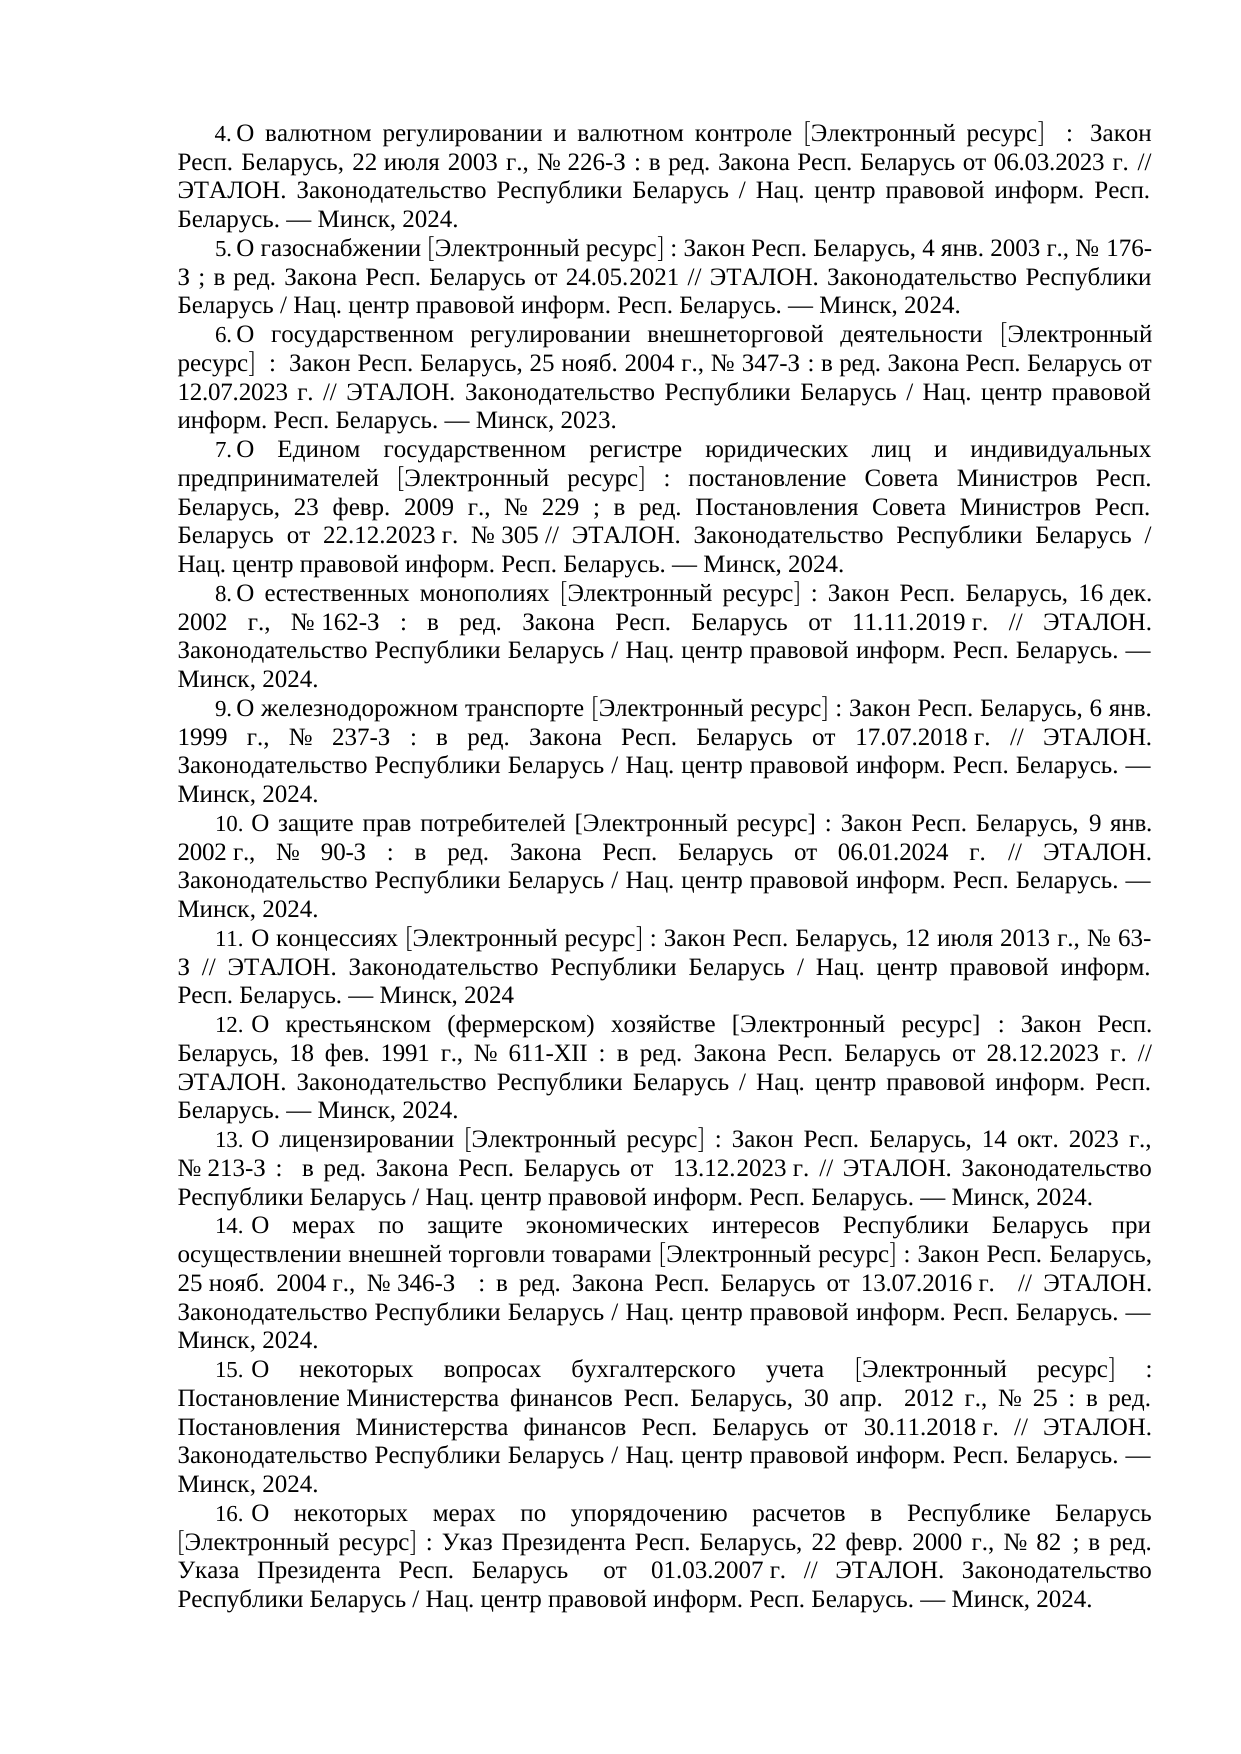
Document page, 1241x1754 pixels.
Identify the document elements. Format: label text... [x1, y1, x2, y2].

list О мерах по защите экономических интересов Республики Беларусь при осуществлении внешней торговли товарами Электронный ресурс : Закон Респ. Беларусь, 25 нояб. 2004 г., № 346-З : в ред. Закона Респ. Беларусь от 13.07.2016 г. // ЭТАЛОН. Законодательство Республики Беларусь / Нац. центр правовой информ. Респ. Беларусь. — Минск, 2024. [177, 1211, 1152, 1354]
list О железнодорожном транспорте Электронный ресурс : Закон Респ. Беларусь, 6 янв. ., № 237-З : в ред. Закона Респ. Беларусь от 17.07.2018 г. // ЭТАЛОН. Законодательство Республики Беларусь / Нац. центр правовой информ. Респ. Беларусь. — Минск, 2024. [177, 693, 1152, 808]
list О некоторых вопросах бухгалтерского учета Электронный ресурс : Постановление Министерства финансов Респ. Беларусь, 30 апр. 2012 г., № 25 : в ред. Постановления Министерства финансов Респ. Беларусь от 30.11.2018 г. // ЭТАЛОН. Законодательство Республики Беларусь / Нац. центр правовой информ. Респ. Беларусь. — Минск, 2024. [177, 1354, 1152, 1498]
list О концессиях Электронный ресурс : Закон Респ. Беларусь, 12 июля 2013 г., № 63-З // ЭТАЛОН. Законодательство Республики Беларусь / Нац. центр правовой информ. Респ. Беларусь. — Минск, 2024 [177, 923, 1152, 1009]
list О крестьянском (фермерском) хозяйстве [Электронный ресурс] : Закон Респ. Беларусь, 18 фев. 1991 г., № 611-XII : в ред. Закона Респ. Беларусь от 28.12.2023 г. // ЭТАЛОН. Законодательство Республики Беларусь / Нац. центр правовой информ. Респ. Беларусь. — Минск, 2024. [177, 1009, 1152, 1124]
list О государственном регулировании внешнеторговой деятельности Электронный ресурс : Закон Респ. Беларусь, 25 нояб. 2004 г., № 347-З : в ред. Закона Респ. Беларусь от 12.07.2023 г. // ЭТАЛОН. Законодательство Республики Беларусь / Нац. центр правовой информ. Респ. Беларусь. — Минск, 2023. [177, 319, 1152, 434]
list О валютном регулировании и валютном контроле Электронный ресурс : Закон Респ. Беларусь, 22 июля 2003 г., № 226-З : в ред. Закона Респ. Беларусь от 06.03.2023 г. // ЭТАЛОН. Законодательство Республики Беларусь / Нац. центр правовой информ. Респ. Беларусь. — Минск, 2024. [177, 118, 1152, 233]
list О естественных монополиях Электронный ресурс : Закон Респ. Беларусь, 16 дек. 2002 г., № 162-З : в ред. Закона Респ. Беларусь от 11.11.2019 г. // ЭТАЛОН. Законодательство Республики Беларусь / Нац. центр правовой информ. Респ. Беларусь. — Минск, 2024. [177, 578, 1152, 693]
list О газоснабжении Электронный ресурс : Закон Респ. Беларусь, 4 янв. ., № 176-З ; в ред. Закона Респ. Беларусь от 24.05.2021 // ЭТАЛОН. Законодательство Республики Беларусь / Нац. центр правовой информ. Респ. Беларусь. — Минск, 2024. [177, 233, 1152, 319]
list О некоторых мерах по упорядочению расчетов в Республике Беларусь Электронный ресурс : Указ Президента Респ. Беларусь, 22 февр. ., № 82 ; в ред. Указа Президента Респ. Беларусь от 01.03.2007 г. // ЭТАЛОН. Законодательство Республики Беларусь / Нац. центр правовой информ. Респ. Беларусь. — Минск, 2024. [177, 1498, 1152, 1613]
list О лицензировании Электронный ресурс : Закон Респ. Беларусь, 14 окт. 2023 г., № 213-З : в ред. Закона Респ. Беларусь от 13.12.2023 г. // ЭТАЛОН. Законодательство Республики Беларусь / Нац. центр правовой информ. Респ. Беларусь. — Минск, 2024. [177, 1124, 1152, 1211]
list О защите прав потребителей [Электронный ресурс] : Закон Респ. Беларусь, 9 янв. 2002 г., № 90-З : в ред. Закона Респ. Беларусь от 06.01.2024 г. // ЭТАЛОН. Законодательство Республики Беларусь / Нац. центр правовой информ. Респ. Беларусь. — Минск, 2024. [177, 808, 1152, 923]
list О Едином государственном регистре юридических лиц и индивидуальных предпринимателей Электронный ресурс : постановление Совета Министров Респ. Беларусь, 23 февр. 2009 г., № 229 ; в ред. Постановления Совета Министров Респ. Беларусь от 22.12.2023 г. № 305 // ЭТАЛОН. Законодательство Республики Беларусь / Нац. центр правовой информ. Респ. Беларусь. — Минск, 2024. [177, 434, 1152, 578]
